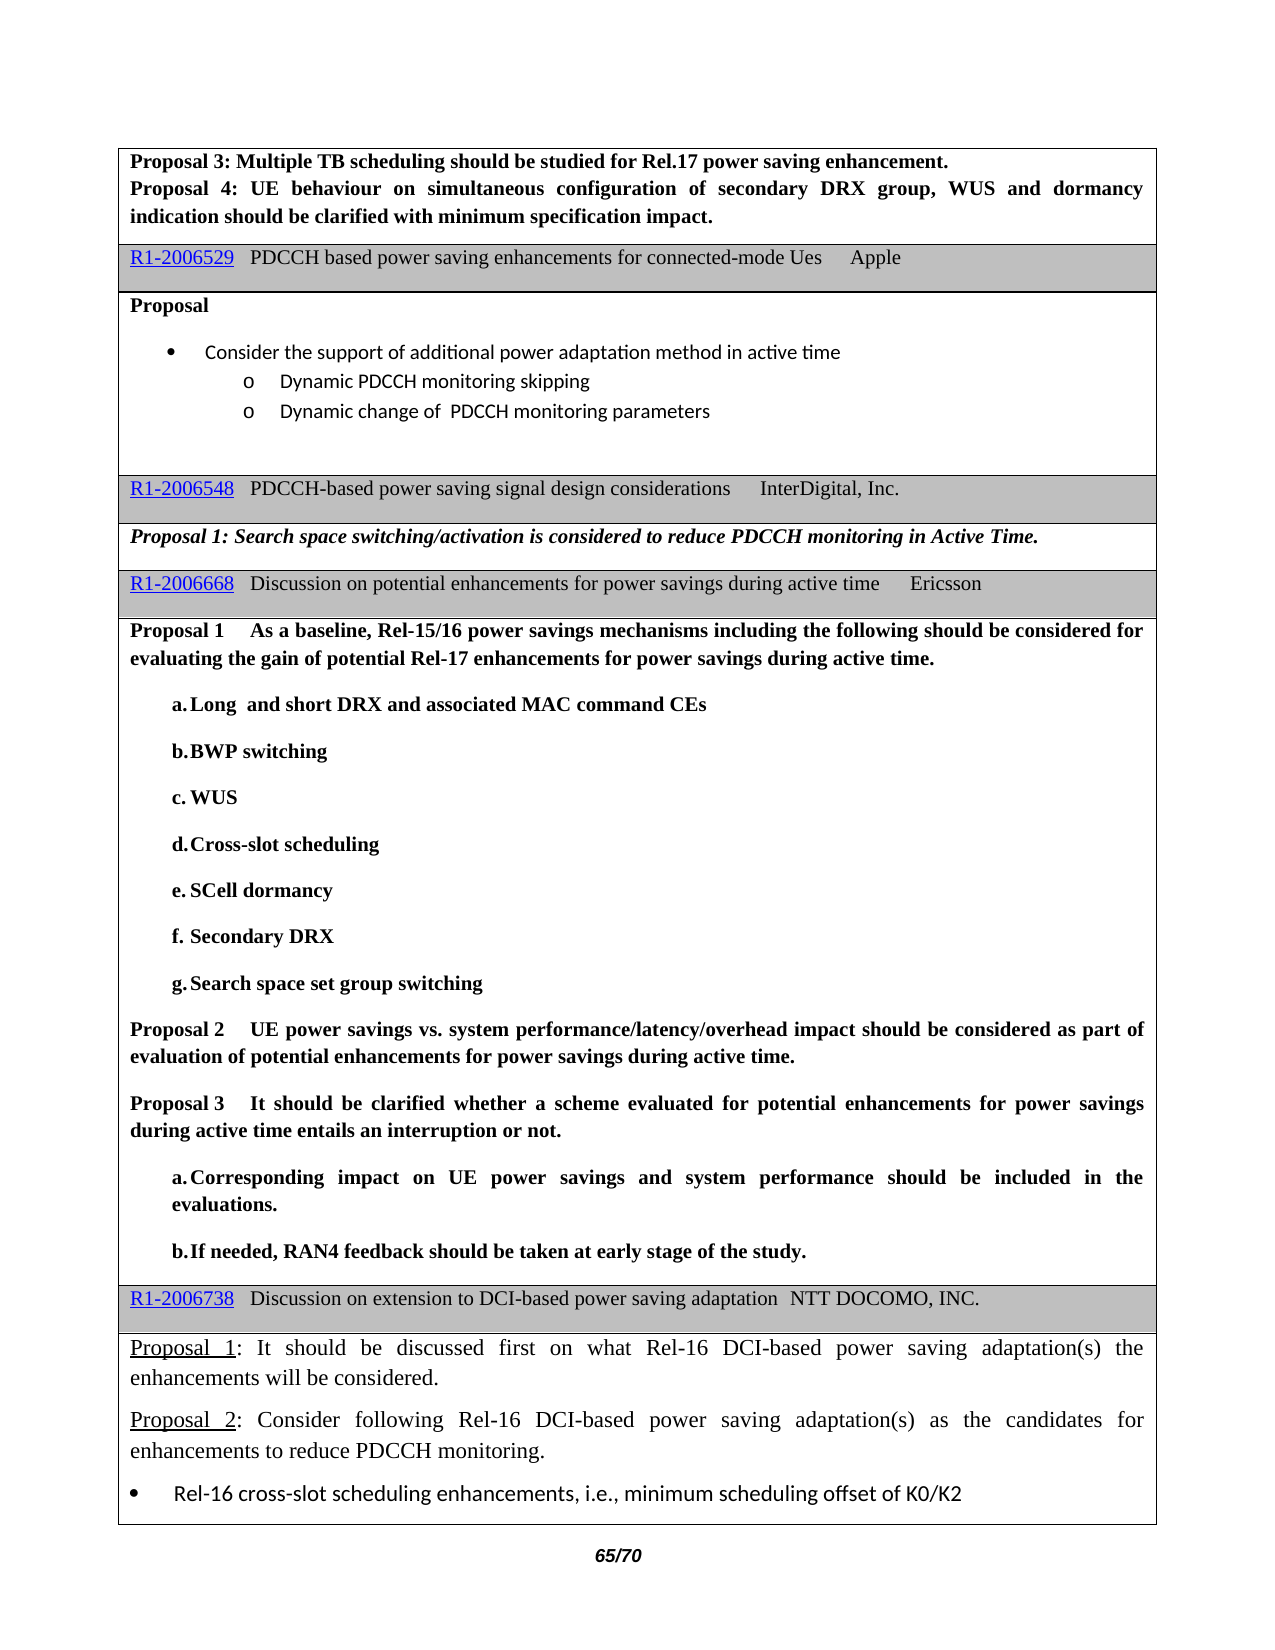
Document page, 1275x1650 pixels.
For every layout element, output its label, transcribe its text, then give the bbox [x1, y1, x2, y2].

table_cell R1-2006548 PDCCH-based power saving signal design considerations InterDigital, Inc. [119, 476, 1156, 523]
table_cell R1-2006738 Discussion on extension to DCI-based power saving adaptation NTT DOCOMO, INC. [119, 1286, 1156, 1332]
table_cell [119, 149, 1156, 244]
table_cell Proposal Consider the support of additional power adaptation method in active time Dynamic PDCCH monitoring skipping Dynamic change of PDCCH monitoring parameters [119, 293, 1156, 475]
table_cell Proposal 1: Search space switching/activation is considered to reduce PDCCH monitoring in Active Time. [119, 524, 1156, 570]
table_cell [119, 1334, 1156, 1524]
table_cell Proposal 1 As a baseline, Rel-15/16 power savings mechanisms including the following should be considered for evaluating the gain of potential Rel-17 enhancements for power savings during active time. a. Long and short DRX and associated MAC command CEs b. BWP switching c. WUS d. Cross-slot scheduling e. SCell dormancy f. Secondary DRX g. Search space set group switching Proposal 2 UE power savings vs. system performance/latency/overhead impact should be considered as part of evaluation of potential enhancements for power savings during active time. Proposal 3 It should be clarified whether a scheme evaluated for potential enhancements for power savings during active time entails an interruption or not. a. Corresponding impact on UE power savings and system performance should be included in the evaluations. b. If needed, RAN4 feedback should be taken at early stage of the study. [119, 619, 1156, 1285]
table_cell R1-2006529 PDCCH based power saving enhancements for connected-mode Ues Apple [119, 245, 1156, 291]
table_cell R1-2006668 Discussion on potential enhancements for power savings during active time Ericsson [119, 571, 1156, 617]
